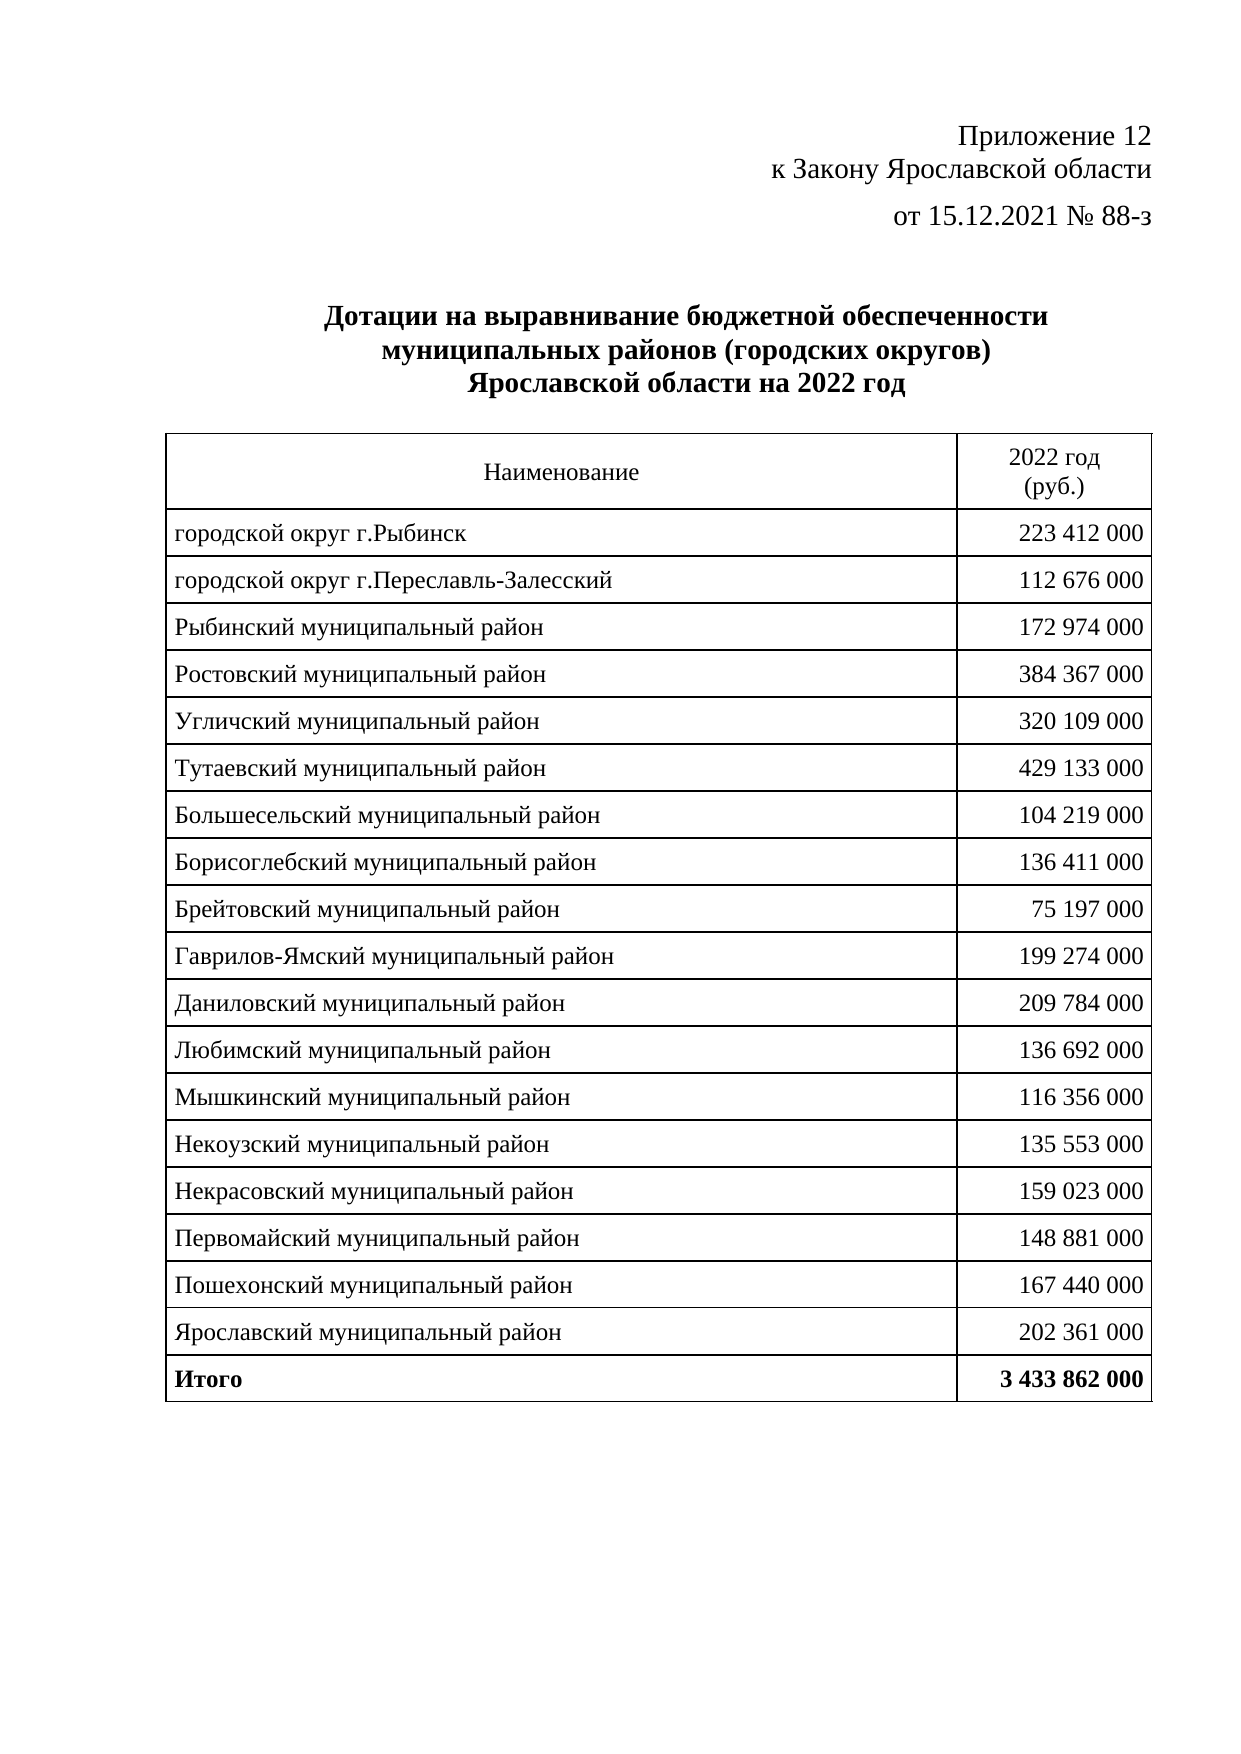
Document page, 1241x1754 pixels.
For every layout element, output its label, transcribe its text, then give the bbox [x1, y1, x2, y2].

table_cell 199 274 000 [958, 933, 1151, 978]
table_header Наименование [167, 434, 956, 508]
table_cell 429 133 000 [958, 745, 1151, 790]
table_cell Гаврилов-Ямский муниципальный район [167, 933, 956, 978]
table_cell Первомайский муниципальный район [167, 1215, 956, 1260]
table_cell 3 433 862 000 [958, 1356, 1151, 1401]
table_cell 116 356 000 [958, 1074, 1151, 1119]
text к Закону Ярославской области [177, 152, 1152, 185]
table_cell Угличский муниципальный район [167, 698, 956, 743]
table_cell 167 440 000 [958, 1262, 1151, 1307]
table_cell 75 197 000 [958, 886, 1151, 931]
table_header Дотации на выравнивание бюджетной обеспеченности муниципальных районов (городских округов) Ярославской области на 2022 год [171, 298, 1157, 432]
table_cell 135 553 000 [958, 1121, 1151, 1166]
table_cell Любимский муниципальный район [167, 1027, 956, 1072]
table_cell 148 881 000 [958, 1215, 1151, 1260]
table_cell Большесельский муниципальный район [167, 792, 956, 837]
table_cell Некоузский муниципальный район [167, 1121, 956, 1166]
table_cell 320 109 000 [958, 698, 1151, 743]
text от 15.12.2021 № 88-з [635, 198, 1152, 231]
table_cell 223 412 000 [958, 510, 1151, 555]
table_cell Даниловский муниципальный район [167, 980, 956, 1025]
table_cell городской округ г.Переславль-Залесский [167, 557, 956, 602]
table_cell 209 784 000 [958, 980, 1151, 1025]
table_cell 136 692 000 [958, 1027, 1151, 1072]
table_cell Пошехонский муниципальный район [167, 1262, 956, 1307]
table_cell 172 974 000 [958, 604, 1151, 649]
table_cell 136 411 000 [958, 839, 1151, 884]
table_cell Ростовский муниципальный район [167, 651, 956, 696]
table_cell Брейтовский муниципальный район [167, 886, 956, 931]
table_cell Тутаевский муниципальный район [167, 745, 956, 790]
text Приложение 12 [177, 118, 1152, 152]
table_cell 112 676 000 [958, 557, 1151, 602]
table_cell городской округ г.Рыбинск [167, 510, 956, 555]
table_header 2022 год (руб.) [958, 434, 1151, 508]
table_cell Рыбинский муниципальный район [167, 604, 956, 649]
table_cell 159 023 000 [958, 1168, 1151, 1213]
table_cell Борисоглебский муниципальный район [167, 839, 956, 884]
table_cell 104 219 000 [958, 792, 1151, 837]
table_cell Итого [167, 1356, 956, 1401]
table_cell Мышкинский муниципальный район [167, 1074, 956, 1119]
table_cell 202 361 000 [958, 1308, 1151, 1354]
table_cell Ярославский муниципальный район [167, 1308, 956, 1354]
table_cell Некрасовский муниципальный район [167, 1168, 956, 1213]
table_cell 384 367 000 [958, 651, 1151, 696]
